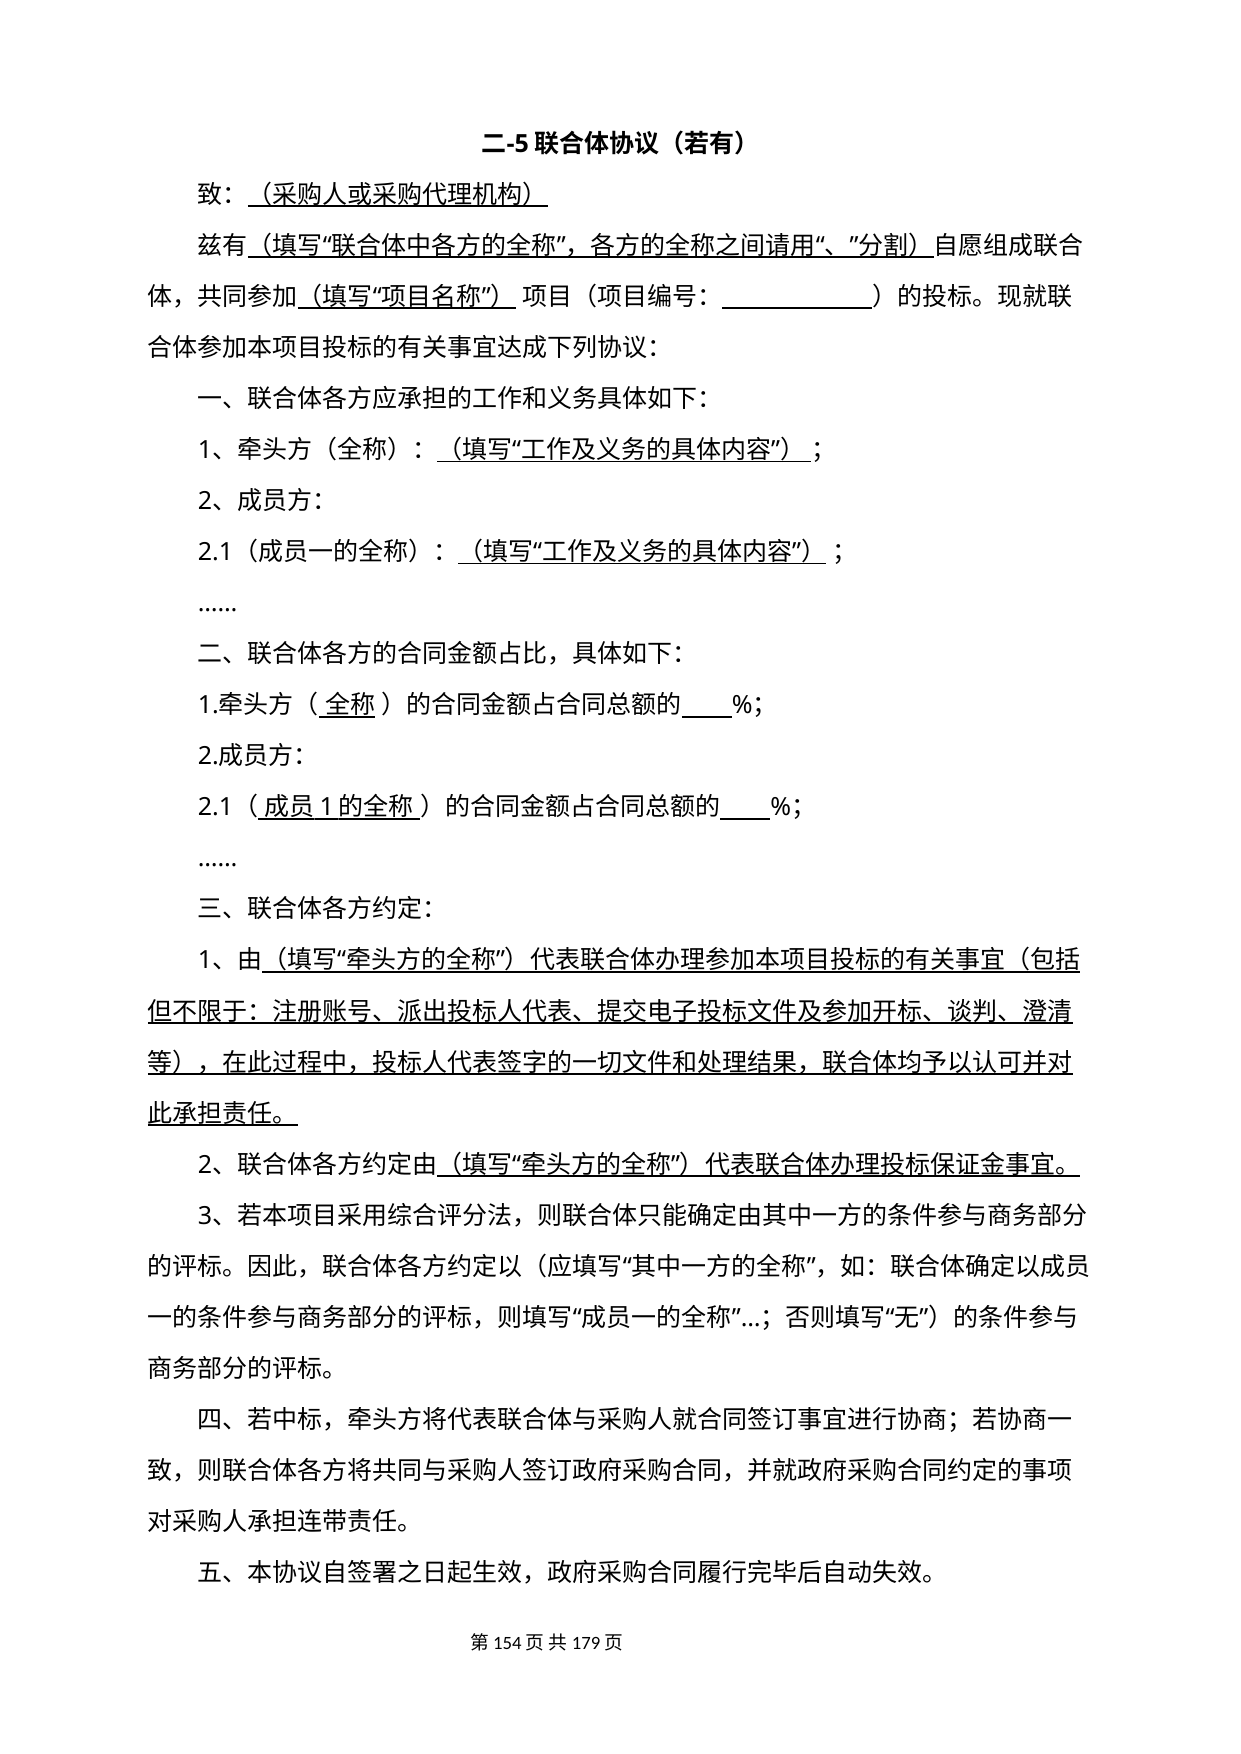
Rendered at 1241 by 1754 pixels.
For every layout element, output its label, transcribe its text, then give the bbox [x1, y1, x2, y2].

text 四、若中标，牵头方将代表联合体与采购人就合同签订事宜进行协商；若协商一致，则联合体各方将共同与采购人签订政府采购合同，并就政府采购合同约定的事项对采购人承担连带责任。 [148, 1401, 1093, 1538]
text 二-5联合体协议（若有） [148, 125, 1093, 159]
text 2.成员方： [148, 738, 1093, 772]
text 1.牵头方（ 全称 ）的合同金额占合同总额的 %； [148, 687, 1093, 721]
text 2.1（ 成员1的全称 ）的合同金额占合同总额的 %； [148, 789, 1093, 823]
text 2、联合体各方约定由（填写“牵头方的全称”）代表联合体办理投标保证金事宜。 [148, 1146, 1093, 1180]
text 二、联合体各方的合同金额占比，具体如下： [148, 636, 1093, 670]
text 兹有（填写“联合体中各方的全称”，各方的全称之间请用“、”分割）自愿组成联合体，共同参加（填写“项目名称”） 项目（项目编号： ）的投标。现就联合体参加本项目投标的有关事宜达成下列协议： [148, 227, 1093, 364]
text 三、联合体各方约定： [148, 891, 1093, 925]
text 2.1（成员一的全称）：（填写“工作及义务的具体内容”） ； [148, 534, 1093, 568]
text 一、联合体各方应承担的工作和义务具体如下： [148, 381, 1093, 415]
text …… [148, 585, 1093, 619]
text 1、牵头方（全称）：（填写“工作及义务的具体内容”） ； [148, 432, 1093, 466]
text 2、成员方： [148, 483, 1093, 517]
text 1、由（填写“牵头方的全称”）代表联合体办理参加本项目投标的有关事宜（包括但不限于：注册账号、派出投标人代表、提交电子投标文件及参加开标、谈判、澄清等），在此过程中，投标人代表签字的一切文件和处理结果，联合体均予以认可并对此承担责任。 [148, 942, 1093, 1129]
text …… [148, 840, 1093, 874]
text 致：（采购人或采购代理机构） [148, 176, 1093, 211]
text 五、本协议自签署之日起生效，政府采购合同履行完毕后自动失效。 [148, 1554, 1093, 1589]
text 3、若本项目采用综合评分法，则联合体只能确定由其中一方的条件参与商务部分的评标。因此，联合体各方约定以（应填写“其中一方的全称”，如：联合体确定以成员一的条件参与商务部分的评标，则填写“成员一的全称”…；否则填写“无”）的条件参与商务部分的评标。 [148, 1197, 1093, 1384]
